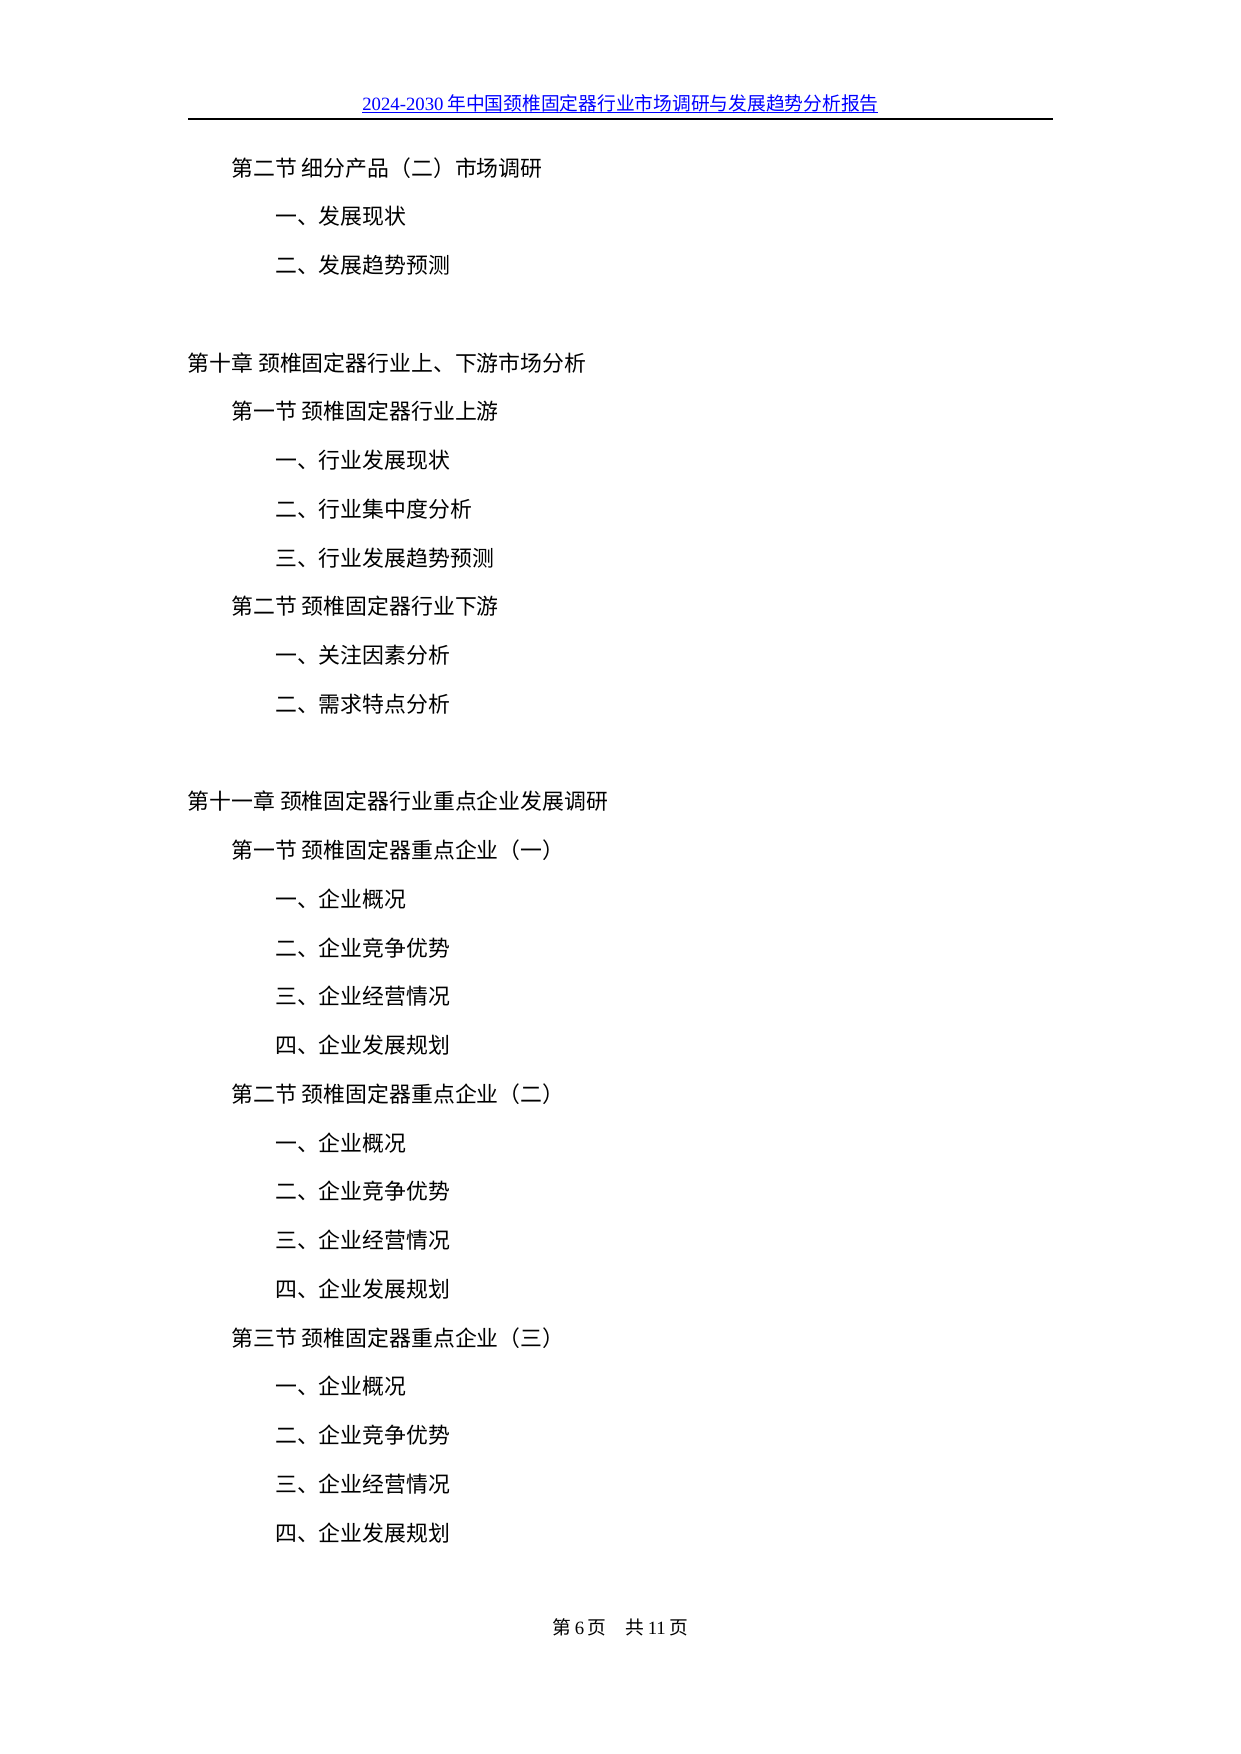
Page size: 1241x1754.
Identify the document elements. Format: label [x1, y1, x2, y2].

text [187, 150, 1053, 1548]
